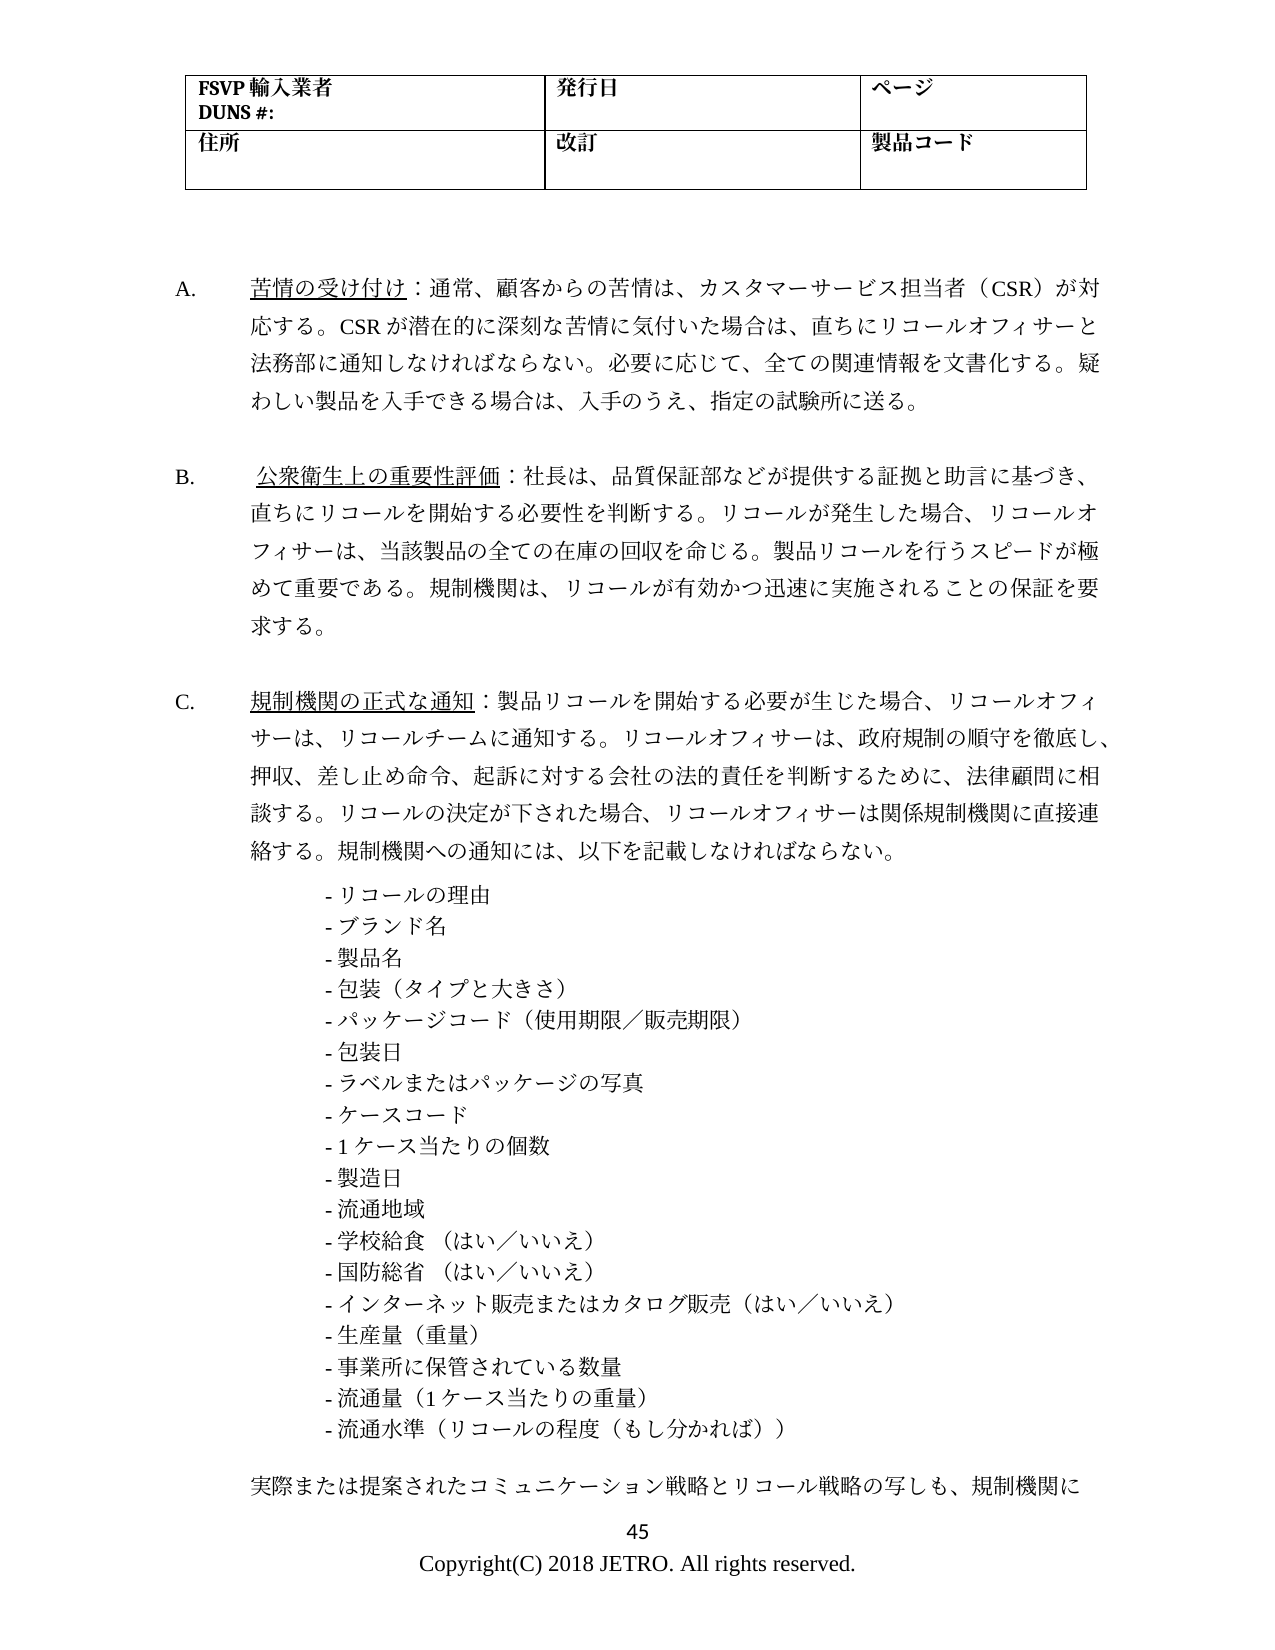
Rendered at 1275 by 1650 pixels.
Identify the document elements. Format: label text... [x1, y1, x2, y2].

text - 流通水準（リコールの程度（もし分かれば）） [250, 1413, 1100, 1444]
text - 1ケース当たりの個数 [250, 1129, 1100, 1161]
text - 事業所に保管されている数量 [250, 1350, 1100, 1381]
text - 学校給食 （はい／いいえ） [250, 1224, 1100, 1255]
text - 生産量（重量） [250, 1318, 1100, 1350]
text - 製造日 [250, 1161, 1100, 1192]
text - 包装日 [250, 1035, 1100, 1067]
text - 包装（タイプと大きさ） [250, 972, 1100, 1004]
text - 流通地域 [250, 1192, 1100, 1224]
text - ラベルまたはパッケージの写真 [250, 1067, 1100, 1098]
text - パッケージコード（使用期限／販売期限） [250, 1004, 1100, 1035]
text A. 苦情の受け付け：通常、顧客からの苦情は、カスタマーサービス担当者（CSR）が対応する。CSRが潜在的に深刻な苦情に気付いた場合は、直ちにリコールオフィサーと法務部に通知しなければならない。必要に応じて、全ての関連情報を文書化する。疑わしい製品を入手できる場合は、入手のうえ、指定の試験所に送る。 [175, 265, 1100, 415]
text - リコールの理由 [250, 878, 1100, 909]
text C. 規制機関の正式な通知：製品リコールを開始する必要が生じた場合、リコールオフィサーは、リコールチームに通知する。リコールオフィサーは、政府規制の順守を徹底し、押収、差し止め命令、起訴に対する会社の法的責任を判断するために、法律顧問に相談する。リコールの決定が下された場合、リコールオフィサーは関係規制機関に直接連絡する。規制機関への通知には、以下を記載しなければならない。 [175, 678, 1100, 865]
text - ケースコード [250, 1098, 1100, 1129]
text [250, 1469, 1100, 1501]
text - ブランド名 [250, 909, 1100, 941]
text B. 公衆衛生上の重要性評価：社長は、品質保証部などが提供する証拠と助言に基づき、直ちにリコールを開始する必要性を判断する。リコールが発生した場合、リコールオフィサーは、当該製品の全ての在庫の回収を命じる。製品リコールを行うスピードが極めて重要である。規制機関は、リコールが有効かつ迅速に実施されることの保証を要求する。 [175, 453, 1100, 640]
text - インターネット販売またはカタログ販売（はい／いいえ） [250, 1287, 1100, 1318]
text - 製品名 [250, 941, 1100, 972]
text - 国防総省 （はい／いいえ） [250, 1255, 1100, 1287]
text - 流通量（1ケース当たりの重量） [250, 1381, 1100, 1413]
